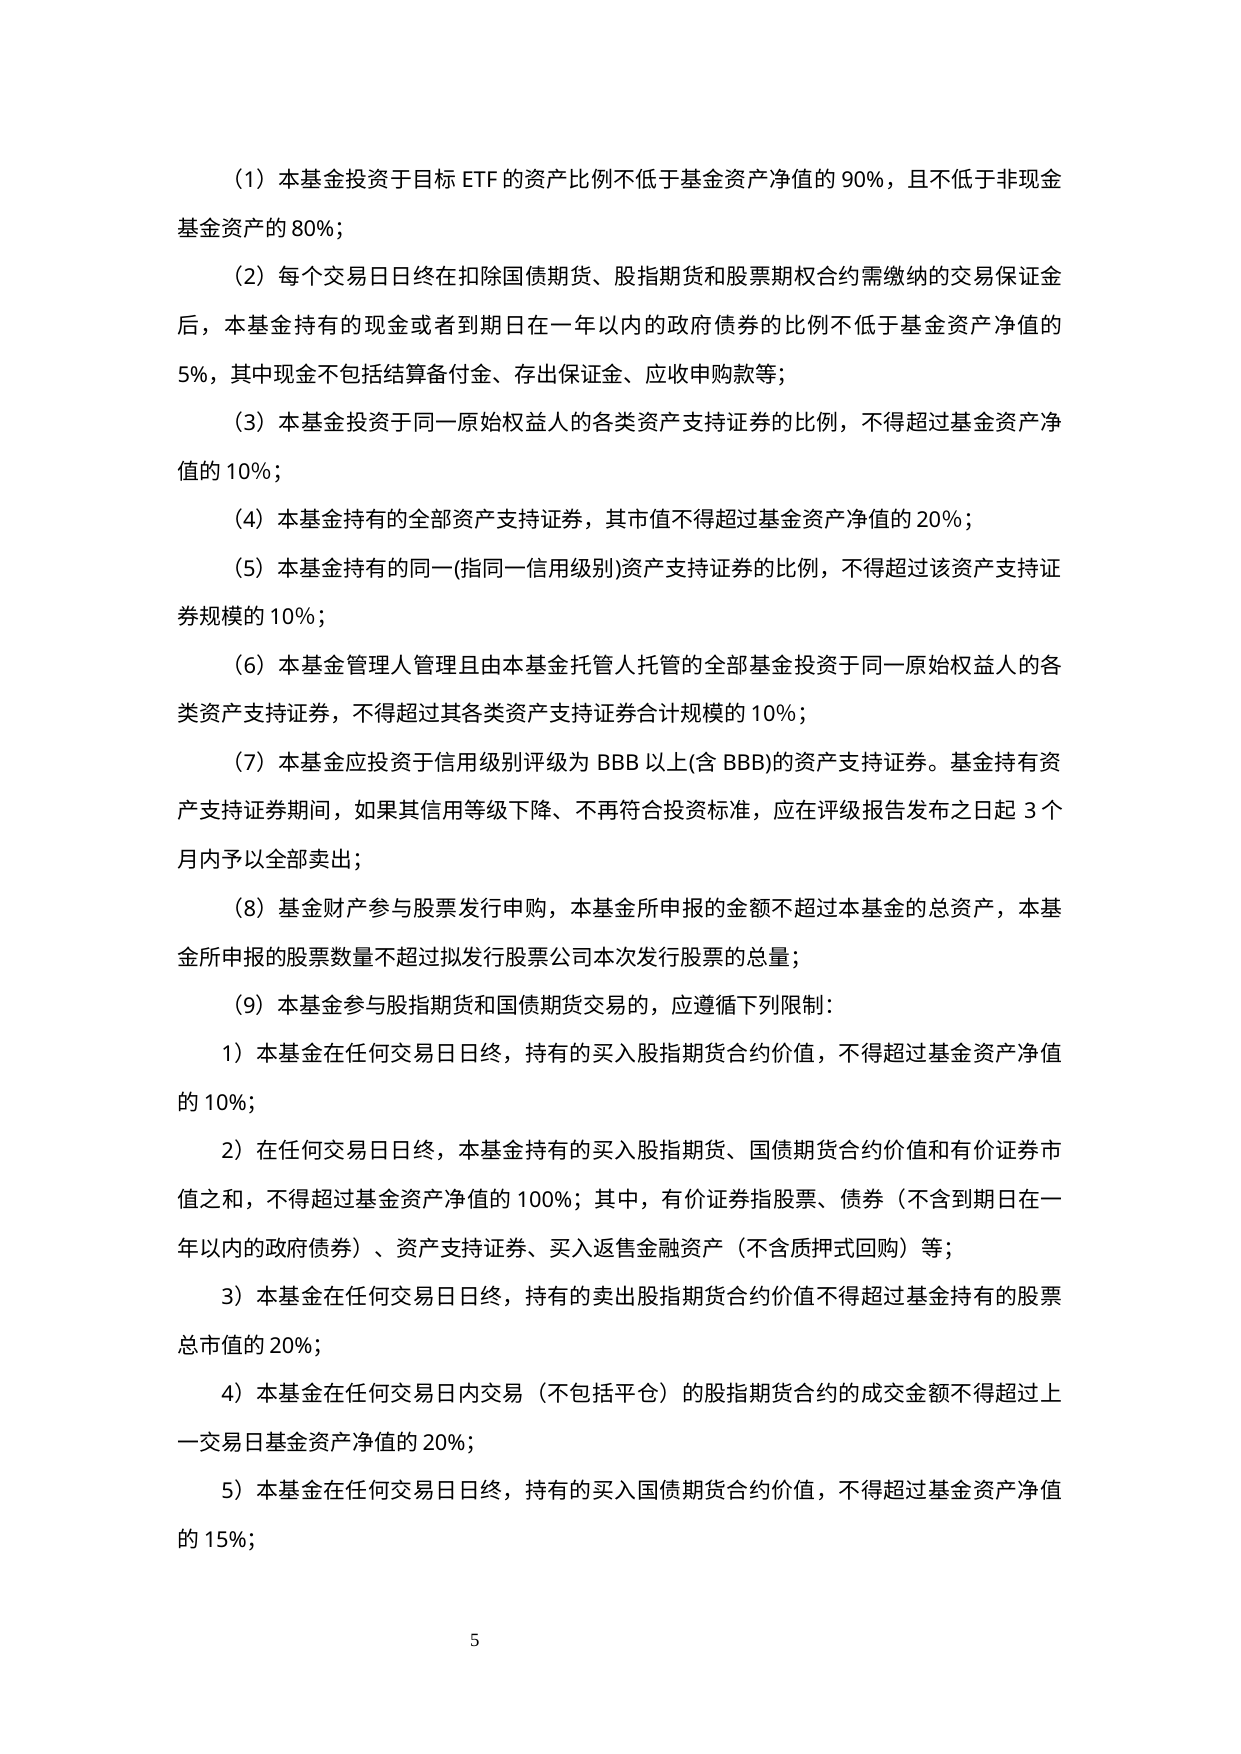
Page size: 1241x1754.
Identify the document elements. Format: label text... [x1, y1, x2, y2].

text （3）本基金投资于同一原始权益人的各类资产支持证券的比例，不得超过基金资产净值的10％； [177, 405, 1063, 486]
text 3）本基金在任何交易日日终，持有的卖出股指期货合约价值不得超过基金持有的股票总市值的20%； [177, 1279, 1063, 1360]
text （9）本基金参与股指期货和国债期货交易的，应遵循下列限制： [177, 987, 1063, 1020]
text （6）本基金管理人管理且由本基金托管人托管的全部基金投资于同一原始权益人的各类资产支持证券，不得超过其各类资产支持证券合计规模的10％； [177, 647, 1063, 729]
text 2）在任何交易日日终，本基金持有的买入股指期货、国债期货合约价值和有价证券市值之和，不得超过基金资产净值的100%；其中，有价证券指股票、债券（不含到期日在一年以内的政府债券）、资产支持证券、买入返售金融资产（不含质押式回购）等； [177, 1133, 1063, 1263]
text （5）本基金持有的同一(指同一信用级别)资产支持证券的比例，不得超过该资产支持证券规模的10％； [177, 550, 1063, 632]
text （8）基金财产参与股票发行申购，本基金所申报的金额不超过本基金的总资产，本基金所申报的股票数量不超过拟发行股票公司本次发行股票的总量； [177, 890, 1063, 972]
text （1）本基金投资于目标ETF的资产比例不低于基金资产净值的90%，且不低于非现金基金资产的80%； [177, 162, 1063, 243]
text 5）本基金在任何交易日日终，持有的买入国债期货合约价值，不得超过基金资产净值的15%； [177, 1473, 1063, 1554]
text 4）本基金在任何交易日内交易（不包括平仓）的股指期货合约的成交金额不得超过上一交易日基金资产净值的20%； [177, 1376, 1063, 1457]
text 1）本基金在任何交易日日终，持有的买入股指期货合约价值，不得超过基金资产净值的10%； [177, 1036, 1063, 1117]
text （4）本基金持有的全部资产支持证券，其市值不得超过基金资产净值的20％； [177, 502, 1063, 534]
text （7）本基金应投资于信用级别评级为BBB以上(含BBB)的资产支持证券。基金持有资产支持证券期间，如果其信用等级下降、不再符合投资标准，应在评级报告发布之日起3个月内予以全部卖出； [177, 744, 1063, 874]
text （2）每个交易日日终在扣除国债期货、股指期货和股票期权合约需缴纳的交易保证金后，本基金持有的现金或者到期日在一年以内的政府债券的比例不低于基金资产净值的5%，其中现金不包括结算备付金、存出保证金、应收申购款等； [177, 259, 1063, 389]
